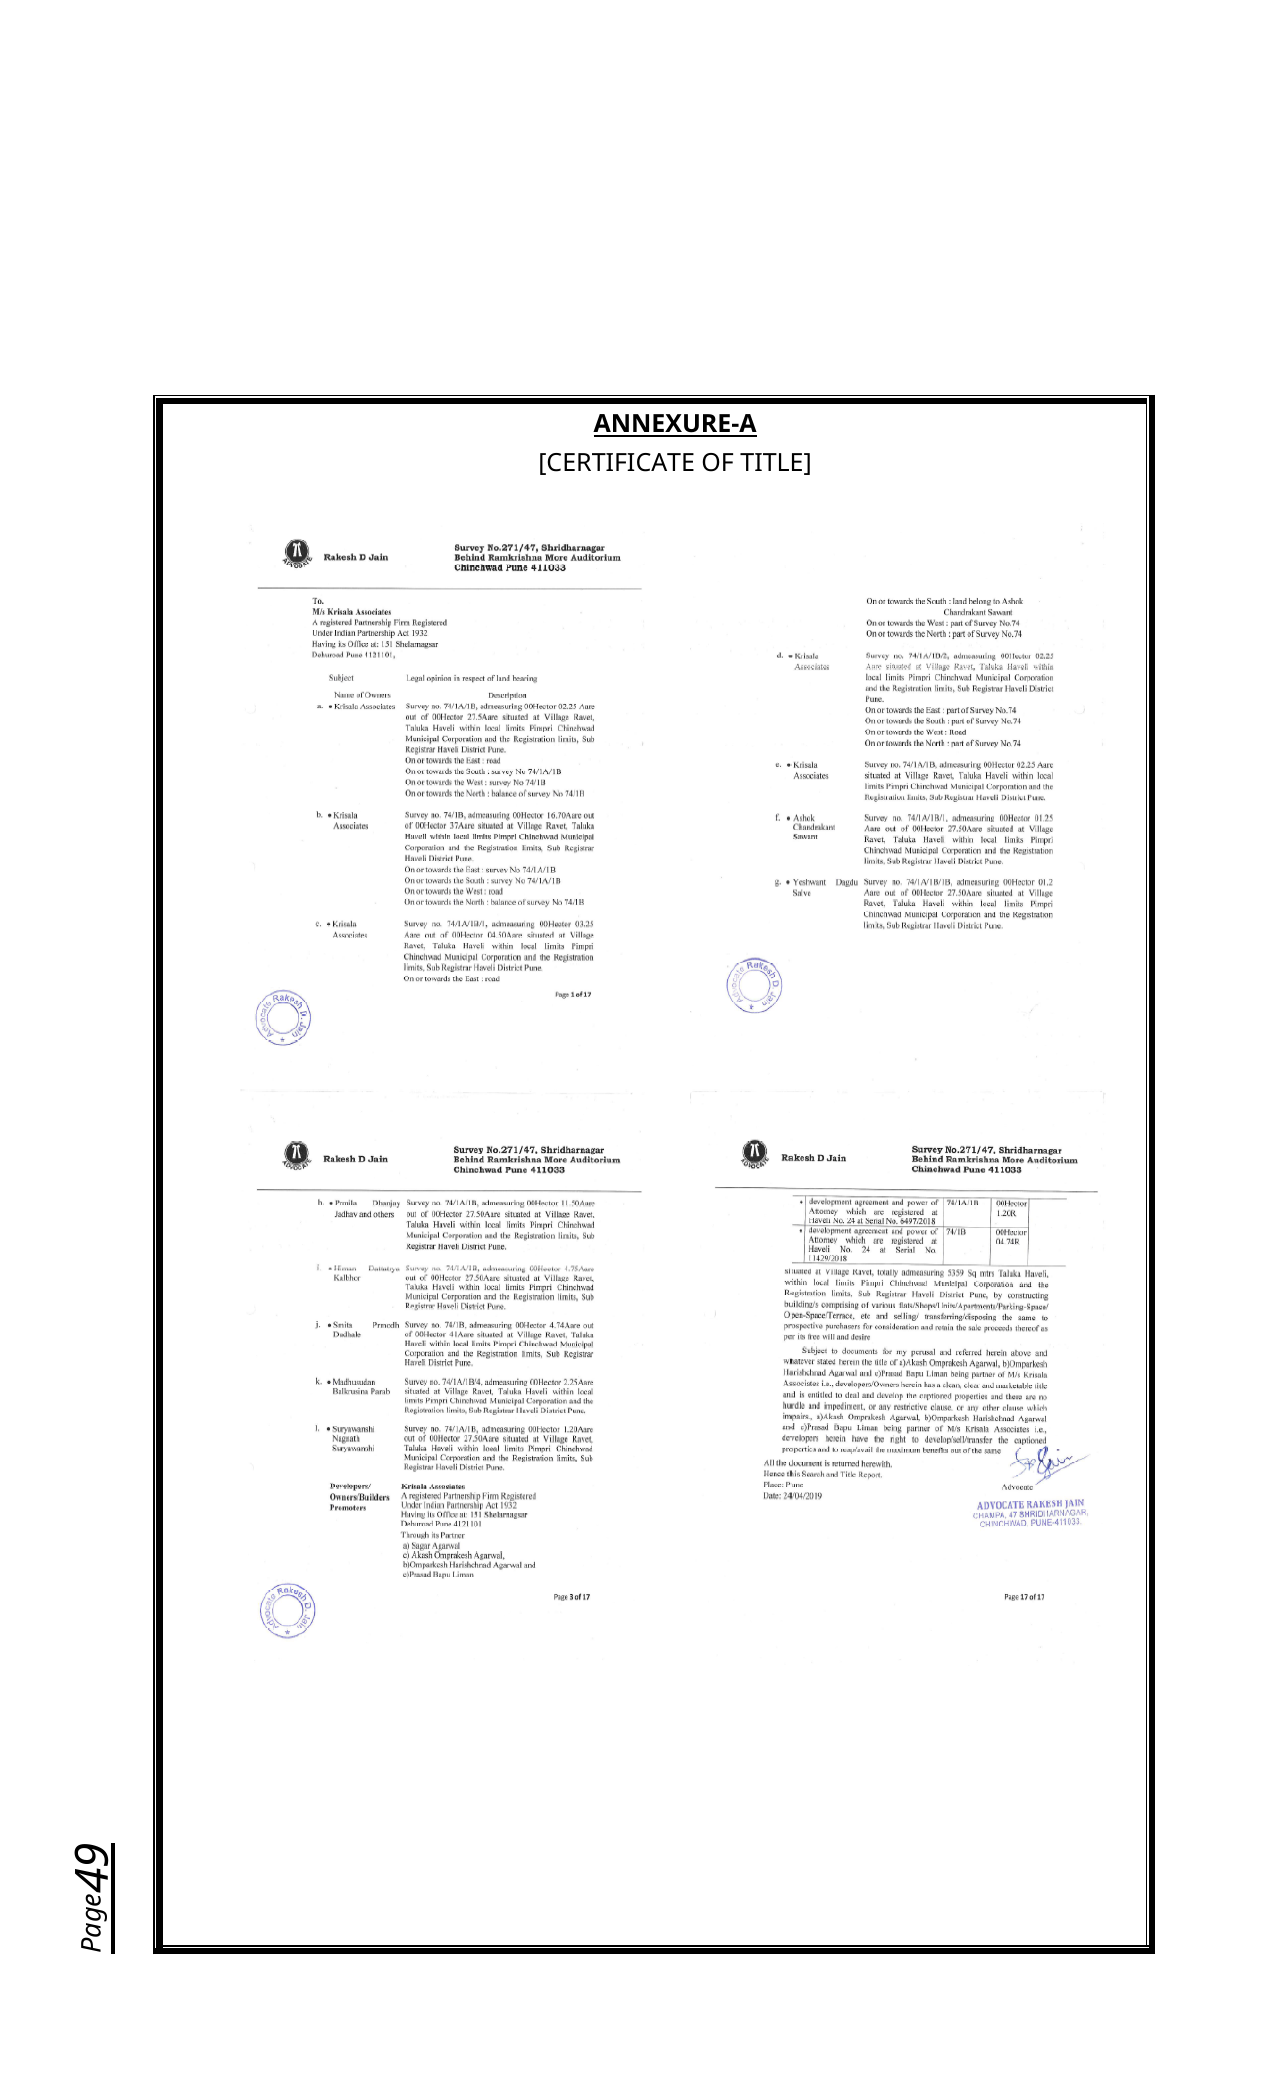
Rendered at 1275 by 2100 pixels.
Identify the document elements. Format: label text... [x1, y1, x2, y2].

text ANNEXURE-A [225, 406, 1125, 440]
text [CERTIFICATE OF TITLE] [225, 445, 1125, 479]
